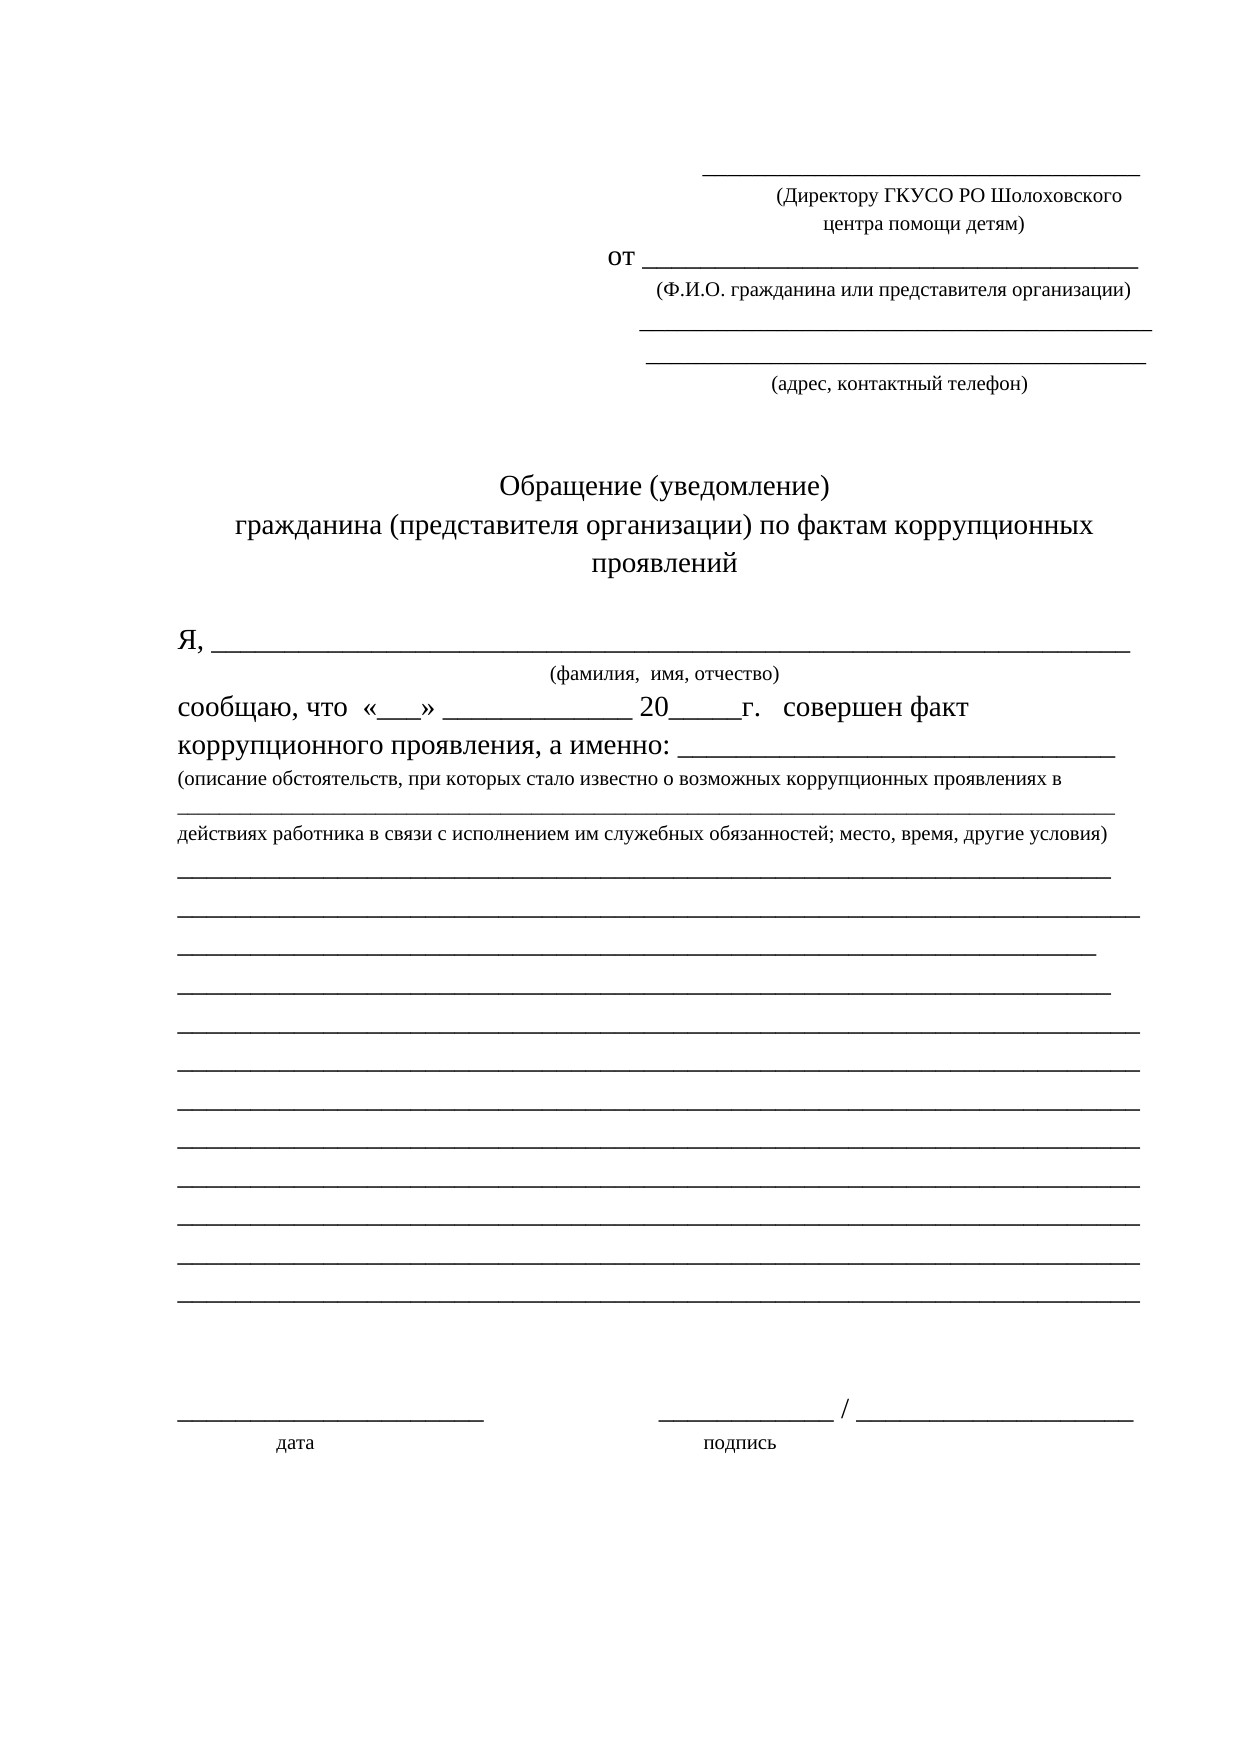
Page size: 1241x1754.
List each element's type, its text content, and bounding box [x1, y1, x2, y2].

text (адрес, контактный телефон) [177, 371, 1152, 395]
text коррупционного проявления, а именно: ______________________________ [177, 727, 1152, 761]
text (Директору ГКУСО РО Шолоховского [177, 183, 1152, 207]
text ___________________________________ [177, 150, 1152, 179]
text __________________________________________________________________________________________ [177, 793, 1152, 817]
text _______________________________________________________________ [177, 926, 1152, 959]
text (Ф.И.О. гражданина или представителя организации) [177, 277, 1152, 301]
text действиях работника в связи с исполнением им служебных обязанностей; место, время, другие условия) [177, 821, 1152, 845]
text (описание обстоятельств, при которых стало известно о возможных коррупционных проявлениях в [177, 766, 1152, 790]
text _________________________________________ [177, 305, 1152, 333]
text ________________________________________________________________ [177, 964, 1152, 998]
text ________________________________________ [177, 338, 1152, 366]
text __________________________________________________________________ [177, 887, 1152, 921]
text _____________________ ____________ / ___________________ [177, 1391, 1152, 1425]
text дата подпись [177, 1430, 1152, 1454]
text проявлений [177, 545, 1152, 579]
text сообщаю, что «___» _____________ 20_____г. совершен факт [177, 689, 1152, 722]
text Обращение (уведомление) [177, 468, 1152, 502]
text от __________________________________ [177, 238, 1152, 272]
text гражданина (представителя организации) по фактам коррупционных [177, 507, 1152, 540]
text Я, _______________________________________________________________ [177, 622, 1152, 656]
text ________________________________________________________________ [177, 848, 1152, 882]
text ________________________________________________________________________________________________________________________________________________________________________________________________________________________________________________________________________________________________________________________________________________________________________________________________________________________________________________________________________________________________________________________________________________ [177, 1003, 1152, 1306]
text (фамилия, имя, отчество) [177, 661, 1152, 685]
text центра помощи детям) [177, 211, 1152, 235]
